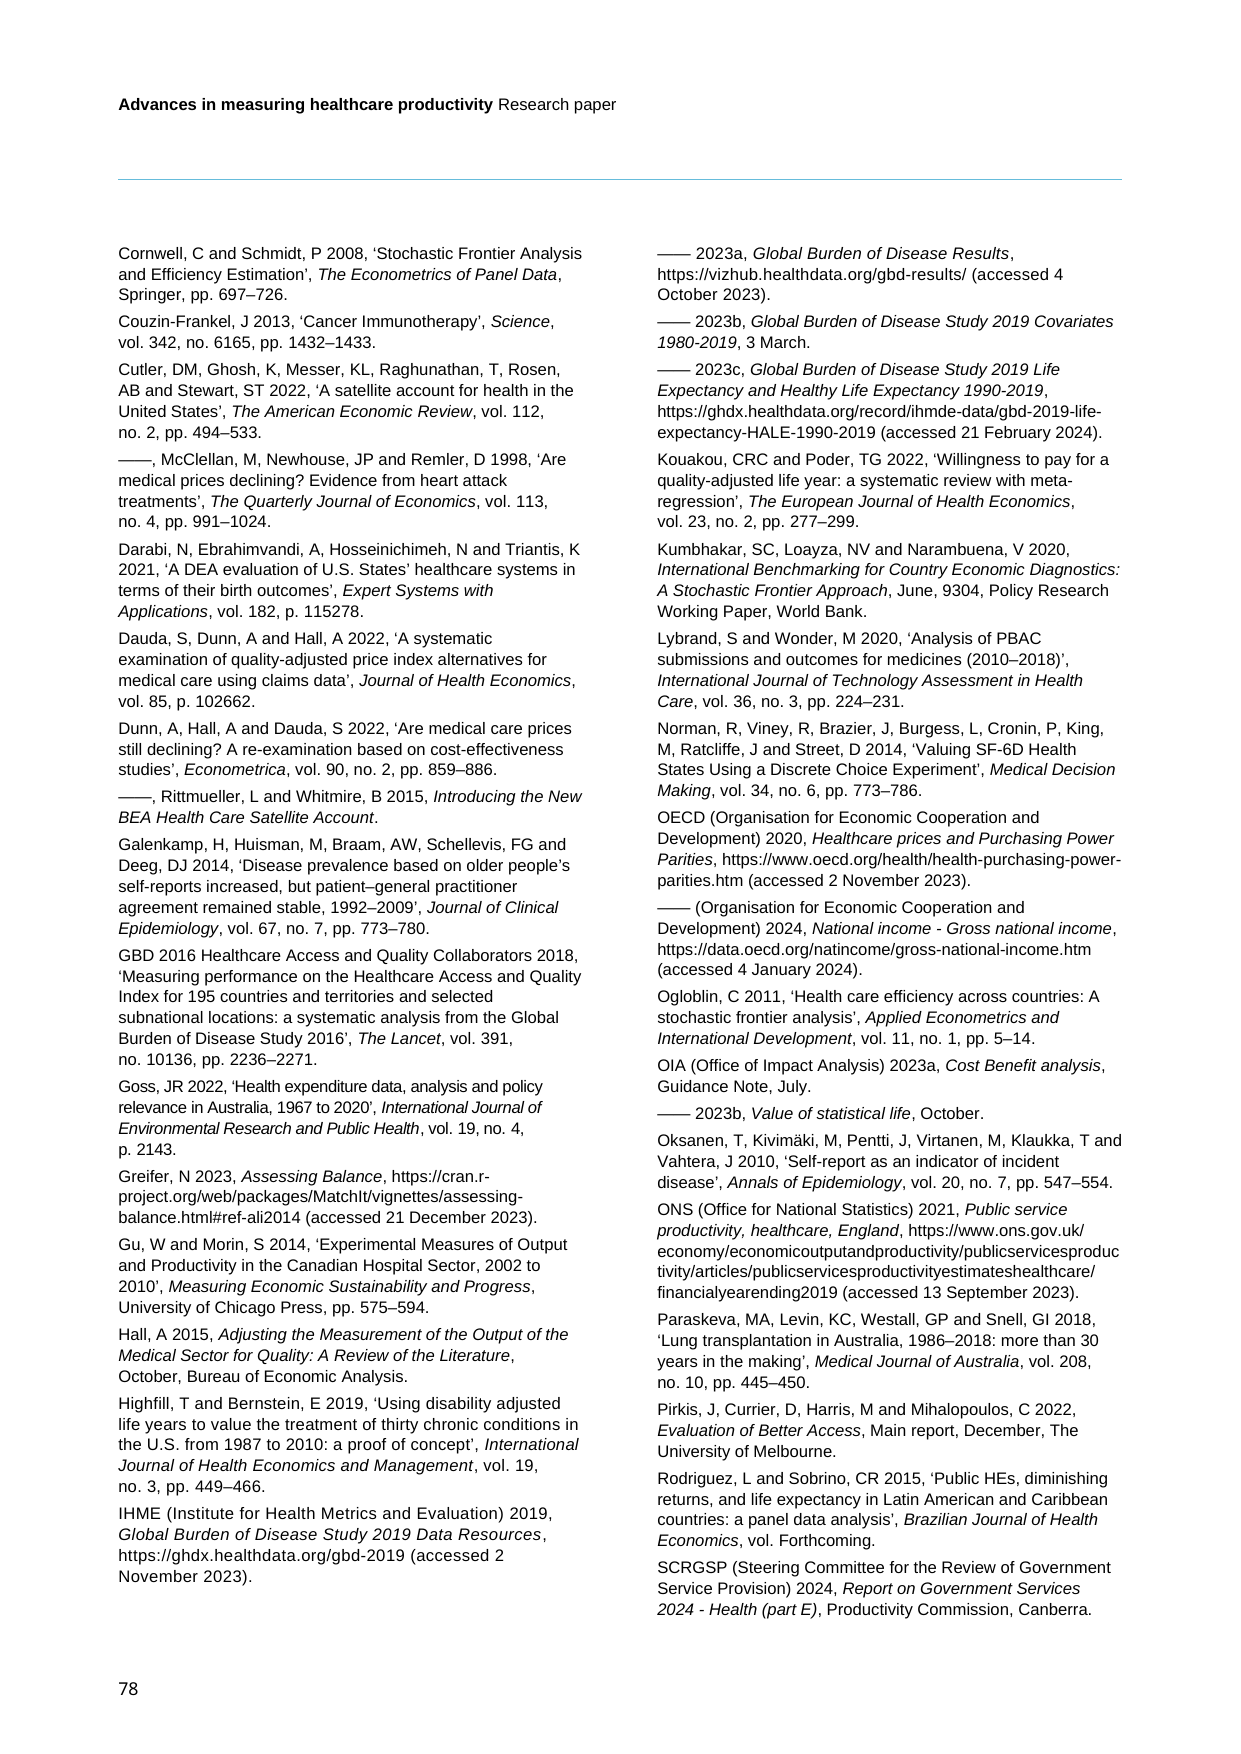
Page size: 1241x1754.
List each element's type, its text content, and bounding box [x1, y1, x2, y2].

text Highfill, T and Bernstein, E 2019, ‘Using disability adjusted life years to value the treatment of thirty chronic conditions in the U.S. from 1987 to 2010: a proof of concept’, International Journal of Health Economics and Management, vol. 19, no. 3, pp. 449–466. [118, 1392, 583, 1497]
text Darabi, N, Ebrahimvandi, A, Hosseinichimeh, N and Triantis, K 2021, ‘A DEA evaluation of U.S. States’ healthcare systems in terms of their birth outcomes’, Expert Systems with Applications, vol. 182, p. 115278. [118, 538, 583, 622]
text Couzin-Frankel, J 2013, ‘Cancer Immunotherapy’, Science, vol. 342, no. 6165, pp. 1432–1433. [118, 311, 583, 353]
text ——, McClellan, M, Newhouse, JP and Remler, D 1998, ‘Are medical prices declining? Evidence from heart attack treatments’, The Quarterly Journal of Economics, vol. 113, no. 4, pp. 991–1024. [118, 449, 583, 532]
text Ogloblin, C 2011, ‘Health care efficiency across countries: A stochastic frontier analysis’, Applied Econometrics and International Development, vol. 11, no. 1, pp. 5–14. [657, 986, 1122, 1049]
text Dauda, S, Dunn, A and Hall, A 2022, ‘A systematic examination of quality-adjusted price index alternatives for medical care using claims data’, Journal of Health Economics, vol. 85, p. 102662. [118, 628, 583, 711]
text Cornwell, C and Schmidt, P 2008, ‘Stochastic Frontier Analysis and Efficiency Estimation’, The Econometrics of Panel Data, Springer, pp. 697–726. [118, 242, 583, 305]
text Lybrand, S and Wonder, M 2020, ‘Analysis of PBAC submissions and outcomes for medicines (2010–2018)’, International Journal of Technology Assessment in Health Care, vol. 36, no. 3, pp. 224–231. [657, 628, 1122, 711]
text Hall, A 2015, Adjusting the Measurement of the Output of the Medical Sector for Quality: A Review of the Literature, October, Bureau of Economic Analysis. [118, 1324, 583, 1386]
text ONS (Office for National Statistics) 2021, Public service productivity, healthcare, England, https://www.ons.gov.uk/ economy/economicoutputandproductivity/publicservicesproductivity/articles/publicservicesproductivityestimateshealthcare/financialyearending2019 (accessed 13 September 2023). [657, 1199, 1122, 1303]
text Norman, R, Viney, R, Brazier, J, Burgess, L, Cronin, P, King, M, Ratcliffe, J and Street, D 2014, ‘Valuing SF-6D Health States Using a Discrete Choice Experiment’, Medical Decision Making, vol. 34, no. 6, pp. 773–786. [657, 717, 1122, 801]
text Oksanen, T, Kivimäki, M, Pentti, J, Virtanen, M, Klaukka, T and Vahtera, J 2010, ‘Self-report as an indicator of incident disease’, Annals of Epidemiology, vol. 20, no. 7, pp. 547–554. [657, 1130, 1122, 1192]
text Rodriguez, L and Sobrino, CR 2015, ‘Public HEs, diminishing returns, and life expectancy in Latin American and Caribbean countries: a panel data analysis’, Brazilian Journal of Health Economics, vol. Forthcoming. [657, 1467, 1122, 1551]
text —— (Organisation for Economic Cooperation and Development) 2024, National income - Gross national income, https://data.oecd.org/natincome/gross-national-income.htm (accessed 4 January 2024). [657, 897, 1122, 980]
text OIA (Office of Impact Analysis) 2023a, Cost Benefit analysis, Guidance Note, July. [657, 1055, 1122, 1097]
text Kouakou, CRC and Poder, TG 2022, ‘Willingness to pay for a quality-adjusted life year: a systematic review with meta-regression’, The European Journal of Health Economics, vol. 23, no. 2, pp. 277–299. [657, 449, 1122, 532]
text GBD 2016 Healthcare Access and Quality Collaborators 2018, ‘Measuring performance on the Healthcare Access and Quality Index for 195 countries and territories and selected subnational locations: a systematic analysis from the Global Burden of Disease Study 2016’, The Lancet, vol. 391, no. 10136, pp. 2236–2271. [118, 944, 583, 1069]
text Goss, JR 2022, ‘Health expenditure data, analysis and policy relevance in Australia, 1967 to 2020’, International Journal of Environmental Research and Public Health, vol. 19, no. 4, p. 2143. [118, 1076, 583, 1159]
text Greifer, N 2023, Assessing Balance, https://cran.r-project.org/web/packages/MatchIt/vignettes/assessing-balance.html#ref-ali2014 (accessed 21 December 2023). [118, 1165, 583, 1228]
text —— 2023b, Value of statistical life, October. [657, 1103, 1122, 1124]
text ——, Rittmueller, L and Whitmire, B 2015, Introducing the New BEA Health Care Satellite Account. [118, 786, 583, 828]
text Dunn, A, Hall, A and Dauda, S 2022, ‘Are medical care prices still declining? A re-examination based on cost-effectiveness studies’, Econometrica, vol. 90, no. 2, pp. 859–886. [118, 717, 583, 780]
text Pirkis, J, Currier, D, Harris, M and Mihalopoulos, C 2022, Evaluation of Better Access, Main report, December, The University of Melbourne. [657, 1399, 1122, 1461]
text Gu, W and Morin, S 2014, ‘Experimental Measures of Output and Productivity in the Canadian Hospital Sector, 2002 to 2010’, Measuring Economic Sustainability and Progress, University of Chicago Press, pp. 575–594. [118, 1234, 583, 1317]
text SCRGSP (Steering Committee for the Review of Government Service Provision) 2024, Report on Government Services 2024 - Health (part E), Productivity Commission, Canberra. [657, 1557, 1122, 1619]
text —— 2023c, Global Burden of Disease Study 2019 Life Expectancy and Healthy Life Expectancy 1990-2019, https://ghdx.healthdata.org/record/ihmde-data/gbd-2019-life-expectancy-HALE-1990-2019 (accessed 21 February 2024). [657, 359, 1122, 442]
text Paraskeva, MA, Levin, KC, Westall, GP and Snell, GI 2018, ‘Lung transplantation in Australia, 1986–2018: more than 30 years in the making’, Medical Journal of Australia, vol. 208, no. 10, pp. 445–450. [657, 1309, 1122, 1392]
text Cutler, DM, Ghosh, K, Messer, KL, Raghunathan, T, Rosen, AB and Stewart, ST 2022, ‘A satellite account for health in the United States’, The American Economic Review, vol. 112, no. 2, pp. 494–533. [118, 359, 583, 442]
text —— 2023b, Global Burden of Disease Study 2019 Covariates 1980-2019, 3 March. [657, 311, 1122, 353]
text IHME (Institute for Health Metrics and Evaluation) 2019, Global Burden of Disease Study 2019 Data Resources, https://ghdx.healthdata.org/gbd-2019 (accessed 2 November 2023). [118, 1503, 583, 1586]
text Kumbhakar, SC, Loayza, NV and Narambuena, V 2020, International Benchmarking for Country Economic Diagnostics: A Stochastic Frontier Approach, June, 9304, Policy Research Working Paper, World Bank. [657, 538, 1122, 622]
text Galenkamp, H, Huisman, M, Braam, AW, Schellevis, FG and Deeg, DJ 2014, ‘Disease prevalence based on older people’s self-reports increased, but patient–general practitioner agreement remained stable, 1992–2009’, Journal of Clinical Epidemiology, vol. 67, no. 7, pp. 773–780. [118, 834, 583, 938]
text —— 2023a, Global Burden of Disease Results, https://vizhub.healthdata.org/gbd-results/ (accessed 4 October 2023). [657, 242, 1122, 305]
text OECD (Organisation for Economic Cooperation and Development) 2020, Healthcare prices and Purchasing Power Parities, https://www.oecd.org/health/health-purchasing-power-parities.htm (accessed 2 November 2023). [657, 807, 1122, 890]
